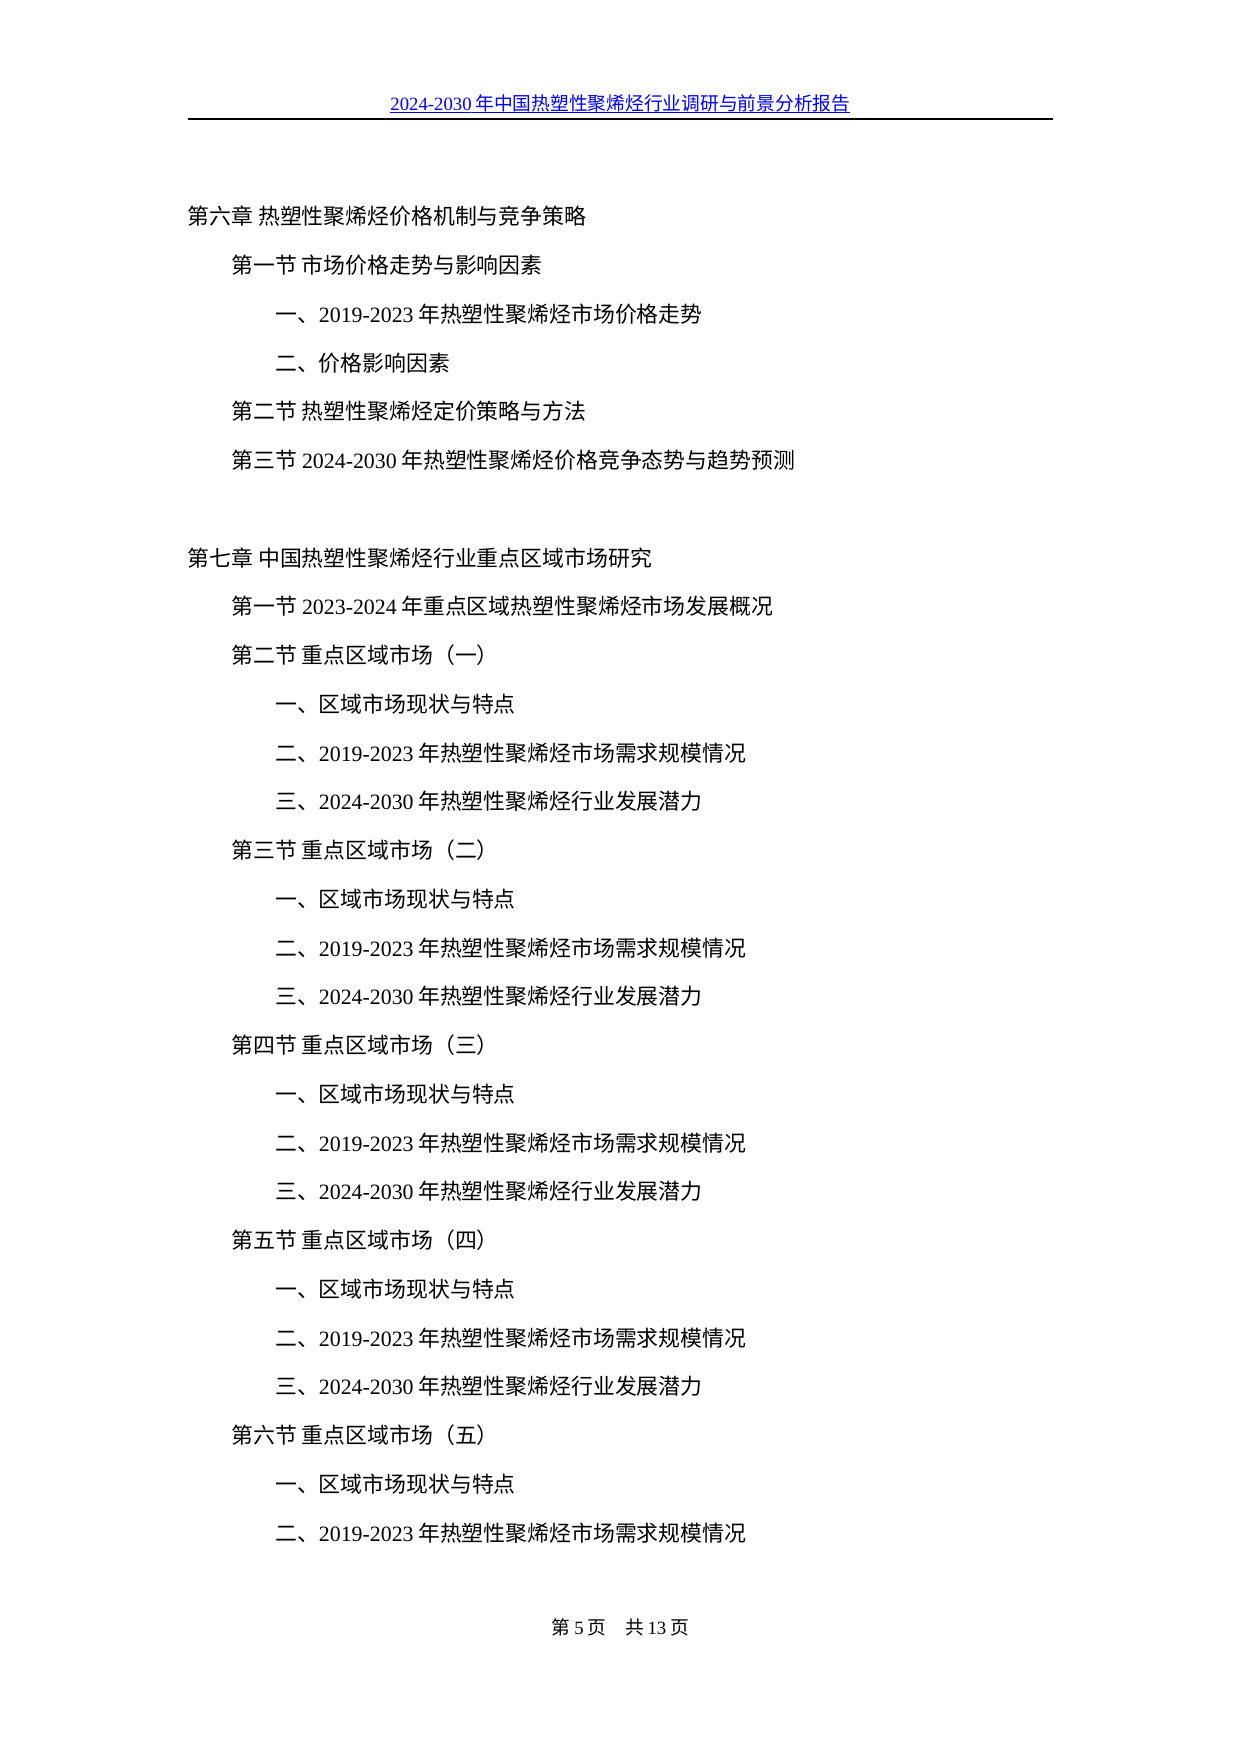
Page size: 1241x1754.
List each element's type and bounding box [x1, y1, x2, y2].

text [187, 150, 1053, 1548]
